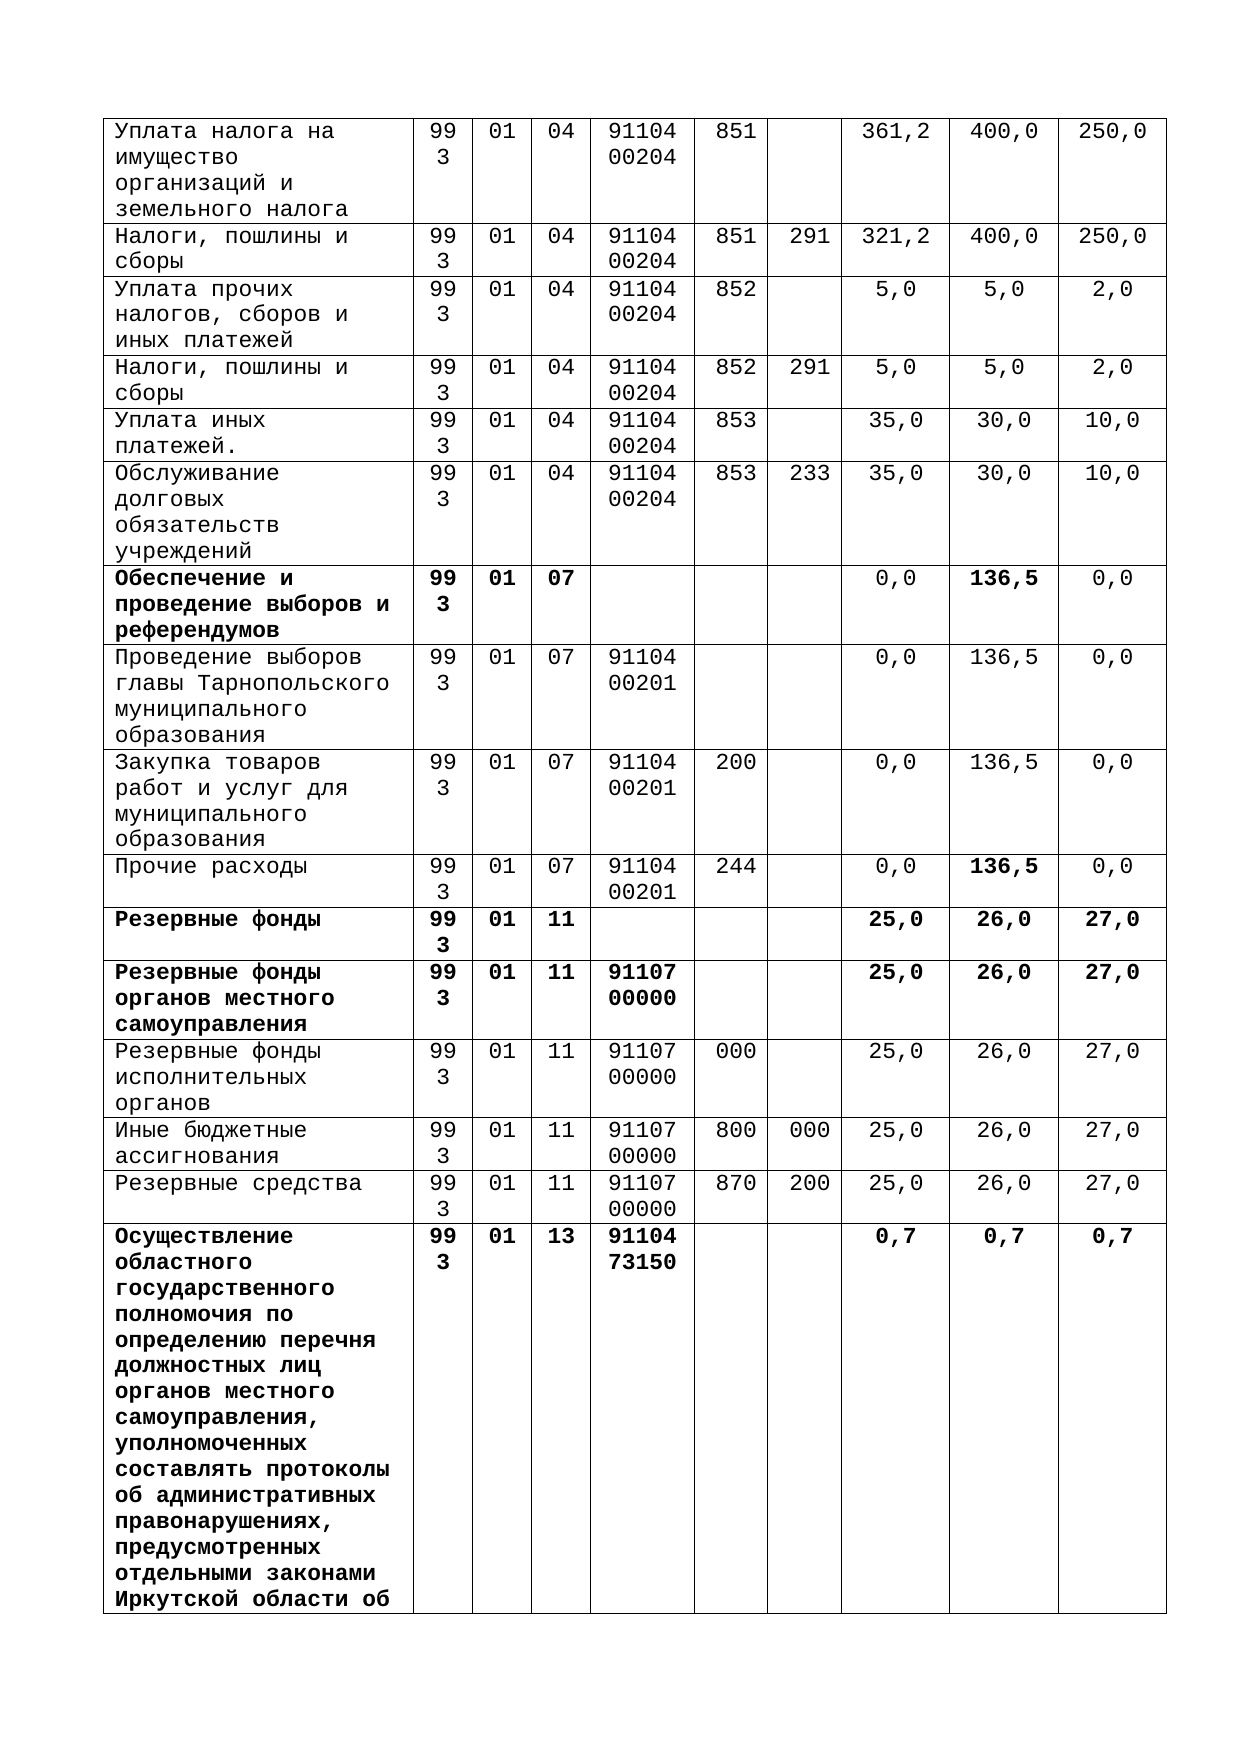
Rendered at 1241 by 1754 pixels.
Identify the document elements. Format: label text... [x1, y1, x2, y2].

table_cell 07 [532, 750, 590, 854]
table_cell [695, 566, 767, 644]
table_cell 9110700000 [591, 1118, 694, 1170]
table_cell Налоги, пошлины и сборы [104, 224, 413, 276]
table_cell 993 [414, 855, 472, 907]
table_cell 27,0 [1059, 908, 1166, 959]
table_cell 0,7 [842, 1224, 949, 1613]
table_cell 01 [473, 1224, 531, 1613]
table_cell [768, 908, 841, 959]
table_cell 9110700000 [591, 1040, 694, 1117]
table_cell [768, 566, 841, 644]
table_cell 993 [414, 961, 472, 1038]
table_cell 2,0 [1059, 277, 1166, 355]
table_cell 9110400204 [591, 224, 694, 276]
table_cell 07 [532, 855, 590, 907]
table_cell 10,0 [1059, 462, 1166, 565]
table_cell Закупка товаров работ и услуг для муниципального образования [104, 750, 413, 854]
table_cell 01 [473, 1040, 531, 1117]
table_cell 07 [532, 566, 590, 644]
table_cell 0,0 [1059, 566, 1166, 644]
table_cell 10,0 [1059, 409, 1166, 461]
table_cell 01 [473, 1118, 531, 1170]
table_cell 26,0 [950, 908, 1058, 959]
table_cell [768, 961, 841, 1038]
table_cell 852 [695, 356, 767, 408]
table_cell 9110400201 [591, 750, 694, 854]
table_cell [768, 855, 841, 907]
table_cell 0,0 [842, 750, 949, 854]
table_cell 04 [532, 462, 590, 565]
table_cell 993 [414, 908, 472, 959]
table_cell 27,0 [1059, 1118, 1166, 1170]
table_cell 27,0 [1059, 1171, 1166, 1223]
table_cell [768, 277, 841, 355]
table_cell 993 [414, 750, 472, 854]
table_cell 11 [532, 1040, 590, 1117]
table_cell 30,0 [950, 409, 1058, 461]
table_cell 01 [473, 908, 531, 959]
table_cell 01 [473, 119, 531, 223]
table_cell 200 [768, 1171, 841, 1223]
table_cell 136,5 [950, 750, 1058, 854]
table_cell [695, 961, 767, 1038]
table_cell 9110400204 [591, 409, 694, 461]
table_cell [104, 1224, 413, 1613]
table_cell 01 [473, 462, 531, 565]
table_cell 136,5 [950, 855, 1058, 907]
table_cell Резервные фонды исполнительных органов [104, 1040, 413, 1117]
table_cell 9110400204 [591, 119, 694, 223]
table_cell 9110700000 [591, 1171, 694, 1223]
table_cell 000 [768, 1118, 841, 1170]
table_cell Уплата налога на имущество организаций и земельного налога [104, 119, 413, 223]
table_cell 853 [695, 462, 767, 565]
table_cell 993 [414, 1171, 472, 1223]
table_cell 01 [473, 855, 531, 907]
table_cell [695, 1224, 767, 1613]
table_cell 04 [532, 119, 590, 223]
table_cell 400,0 [950, 224, 1058, 276]
table_cell 27,0 [1059, 1040, 1166, 1117]
table_cell 0,0 [1059, 855, 1166, 907]
table_cell 26,0 [950, 961, 1058, 1038]
table_cell 25,0 [842, 1171, 949, 1223]
table_cell 993 [414, 224, 472, 276]
table_cell [591, 566, 694, 644]
table_cell [768, 119, 841, 223]
table_cell 11 [532, 908, 590, 959]
table_cell 291 [768, 356, 841, 408]
table_cell 11 [532, 1171, 590, 1223]
table_cell 993 [414, 566, 472, 644]
table_cell 07 [532, 645, 590, 749]
table_cell 993 [414, 356, 472, 408]
table_cell 9110400204 [591, 356, 694, 408]
table_cell [591, 908, 694, 959]
table_cell [695, 908, 767, 959]
table_cell 0,0 [842, 855, 949, 907]
table_cell 01 [473, 356, 531, 408]
table_cell 26,0 [950, 1118, 1058, 1170]
table_cell 800 [695, 1118, 767, 1170]
table_cell 0,0 [842, 645, 949, 749]
table_cell 01 [473, 224, 531, 276]
table_cell 852 [695, 277, 767, 355]
table_cell 25,0 [842, 961, 949, 1038]
table_cell 993 [414, 1118, 472, 1170]
table_cell 321,2 [842, 224, 949, 276]
table_cell 9110400201 [591, 645, 694, 749]
table_cell Резервные средства [104, 1171, 413, 1223]
table_cell 5,0 [842, 356, 949, 408]
table_cell 0,7 [1059, 1224, 1166, 1613]
table_cell 244 [695, 855, 767, 907]
table_cell 5,0 [842, 277, 949, 355]
table_cell 0,0 [1059, 750, 1166, 854]
table_cell Иные бюджетные ассигнования [104, 1118, 413, 1170]
table_cell 200 [695, 750, 767, 854]
table_cell 04 [532, 356, 590, 408]
table_cell Резервные фонды [104, 908, 413, 959]
table_cell 01 [473, 750, 531, 854]
table_cell 400,0 [950, 119, 1058, 223]
table_cell 04 [532, 224, 590, 276]
table_cell 27,0 [1059, 961, 1166, 1038]
table_cell 5,0 [950, 356, 1058, 408]
table_cell [768, 1040, 841, 1117]
table_cell 01 [473, 645, 531, 749]
table_cell 993 [414, 277, 472, 355]
table_cell 35,0 [842, 409, 949, 461]
table_cell 9110400204 [591, 462, 694, 565]
table_cell 853 [695, 409, 767, 461]
table_cell 9110400204 [591, 277, 694, 355]
table_cell Резервные фонды органов местного самоуправления [104, 961, 413, 1038]
table_cell 0,0 [1059, 645, 1166, 749]
table_cell 11 [532, 1118, 590, 1170]
table_cell 25,0 [842, 1118, 949, 1170]
table_cell [768, 645, 841, 749]
table_cell [695, 645, 767, 749]
table_cell 993 [414, 409, 472, 461]
table_cell Обслуживание долговых обязательств учреждений [104, 462, 413, 565]
table_cell 361,2 [842, 119, 949, 223]
table_cell 01 [473, 961, 531, 1038]
table_cell 0,0 [842, 566, 949, 644]
table_cell 25,0 [842, 1040, 949, 1117]
table_cell 291 [768, 224, 841, 276]
table_cell Уплата иных платежей. [104, 409, 413, 461]
table_cell [768, 409, 841, 461]
table_cell 9110473150 [591, 1224, 694, 1613]
table_cell 13 [532, 1224, 590, 1613]
table_cell 01 [473, 566, 531, 644]
table_cell 01 [473, 277, 531, 355]
table_cell [768, 1224, 841, 1613]
table_cell 04 [532, 277, 590, 355]
table_cell 2,0 [1059, 356, 1166, 408]
table_cell 9110700000 [591, 961, 694, 1038]
table_cell 30,0 [950, 462, 1058, 565]
table_cell 000 [695, 1040, 767, 1117]
table_cell 11 [532, 961, 590, 1038]
table_cell 0,7 [950, 1224, 1058, 1613]
table_cell 136,5 [950, 645, 1058, 749]
table_cell 993 [414, 645, 472, 749]
table_cell [768, 750, 841, 854]
table_cell 250,0 [1059, 119, 1166, 223]
table_cell 870 [695, 1171, 767, 1223]
table_cell 851 [695, 119, 767, 223]
table_cell 9110400201 [591, 855, 694, 907]
table_cell Налоги, пошлины и сборы [104, 356, 413, 408]
table_cell 26,0 [950, 1040, 1058, 1117]
table_cell Прочие расходы [104, 855, 413, 907]
table_cell Уплата прочих налогов, сборов и иных платежей [104, 277, 413, 355]
table_cell 01 [473, 1171, 531, 1223]
table_cell 35,0 [842, 462, 949, 565]
table_cell 993 [414, 119, 472, 223]
table_cell 233 [768, 462, 841, 565]
table_cell Проведение выборов главы Тарнопольского муниципального образования [104, 645, 413, 749]
table_cell 851 [695, 224, 767, 276]
table_cell 993 [414, 1224, 472, 1613]
table_cell 01 [473, 409, 531, 461]
table_cell 993 [414, 462, 472, 565]
table_cell 993 [414, 1040, 472, 1117]
table_cell 250,0 [1059, 224, 1166, 276]
table_cell 04 [532, 409, 590, 461]
table_cell 136,5 [950, 566, 1058, 644]
table_cell Обеспечение и проведение выборов и референдумов [104, 566, 413, 644]
table_cell 25,0 [842, 908, 949, 959]
table_cell 26,0 [950, 1171, 1058, 1223]
table_cell 5,0 [950, 277, 1058, 355]
